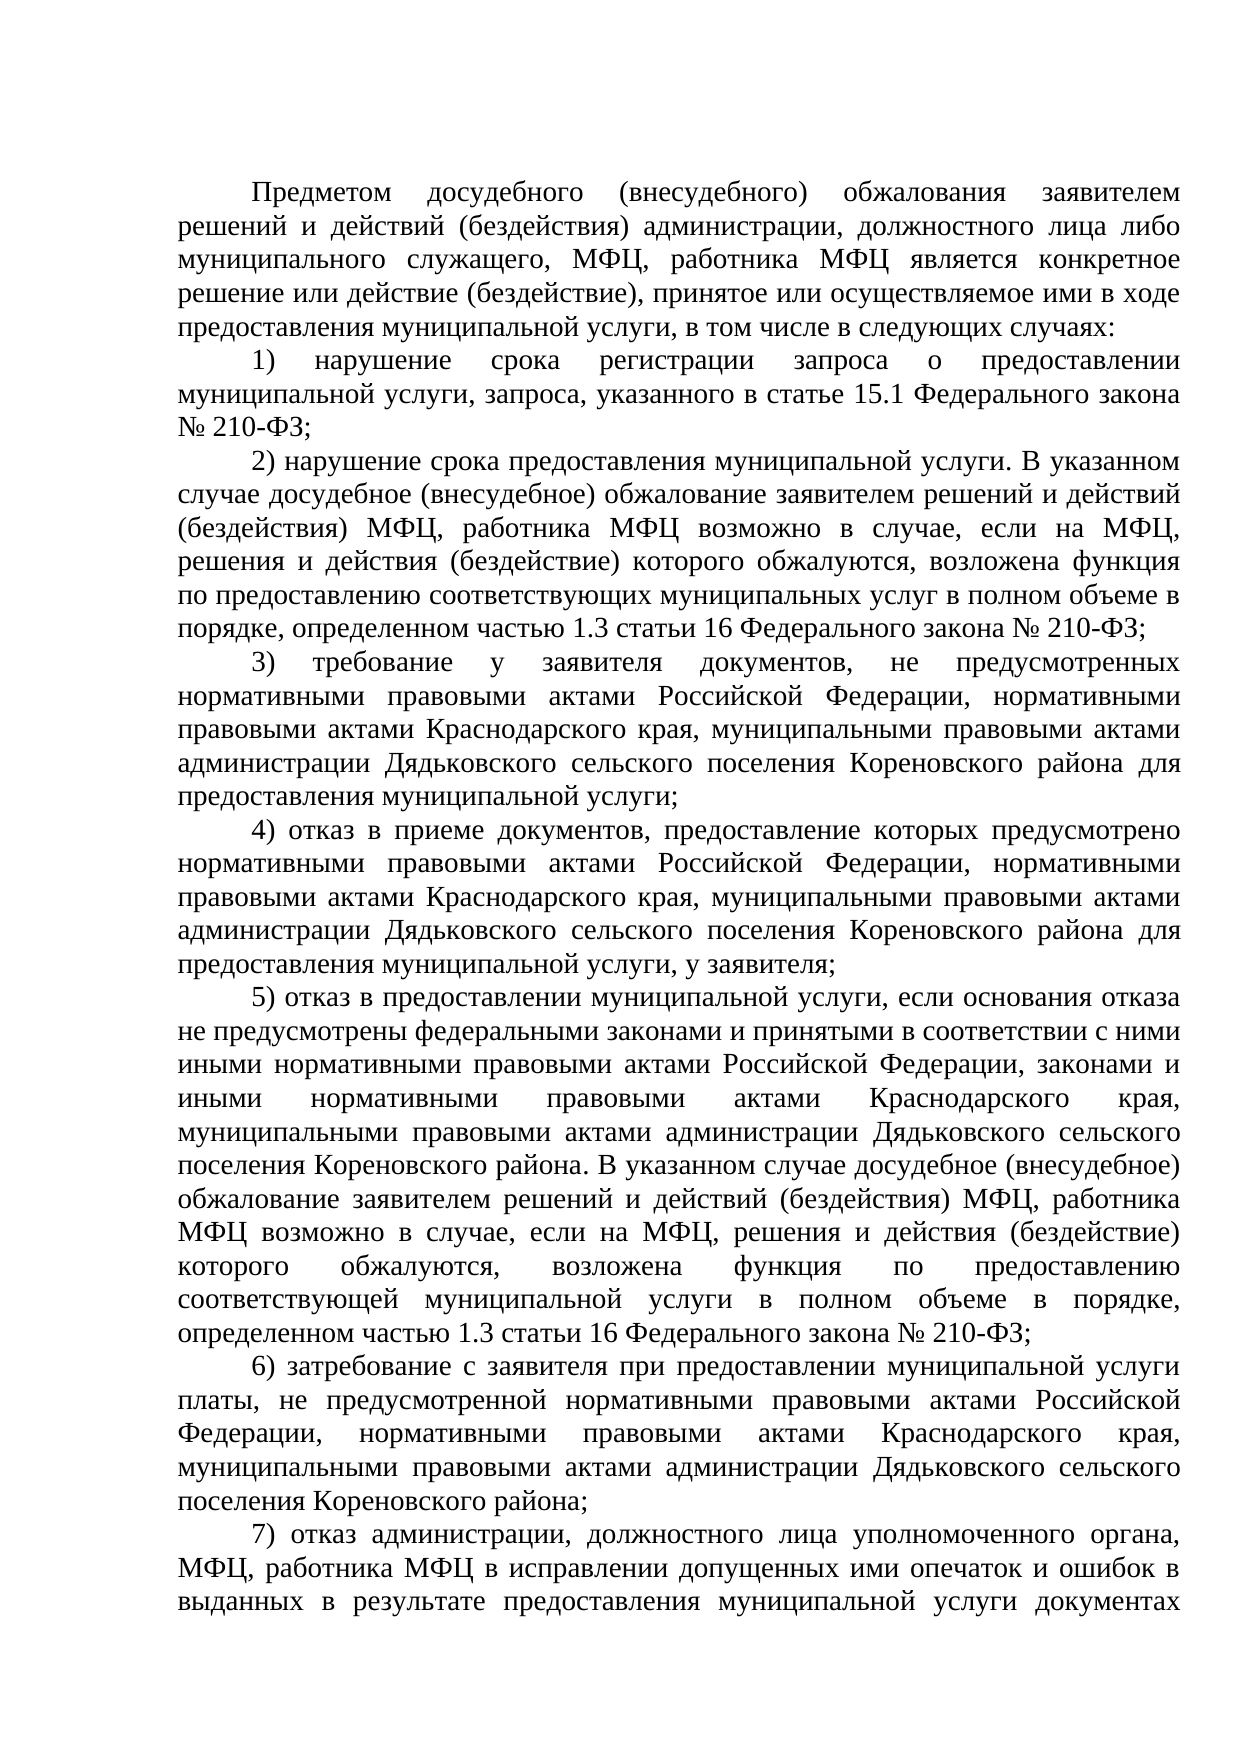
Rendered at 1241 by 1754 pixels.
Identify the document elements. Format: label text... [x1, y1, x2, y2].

text Предметом досудебного (внесудебного) обжалования заявителем решений и действий (бездействия) администрации, должностного лица либо муниципального служащего, МФЦ, работника МФЦ является конкретное решение или действие (бездействие), принятое или осуществляемое ими в ходе предоставления муниципальной услуги, в том числе в следующих случаях: [177, 174, 1181, 342]
text 5) отказ в предоставлении муниципальной услуги, если основания отказа не предусмотрены федеральными законами и принятыми в соответствии с ними иными нормативными правовыми актами Российской Федерации, законами и иными нормативными правовыми актами Краснодарского края, муниципальными правовыми актами администрации Дядьковского сельского поселения Кореновского района. В указанном случае досудебное (внесудебное) обжалование заявителем решений и действий (бездействия) МФЦ, работника МФЦ возможно в случае, если на МФЦ, решения и действия (бездействие) которого обжалуются, возложена функция по предоставлению соответствующей муниципальной услуги в полном объеме в порядке, определенном частью 1.3 статьи 16 Федерального закона № 210-ФЗ; [177, 979, 1181, 1348]
text 6) затребование с заявителя при предоставлении муниципальной услуги платы, не предусмотренной нормативными правовыми актами Российской Федерации, нормативными правовыми актами Краснодарского края, муниципальными правовыми актами администрации Дядьковского сельского поселения Кореновского района; [177, 1348, 1181, 1516]
text 4) отказ в приеме документов, предоставление которых предусмотрено нормативными правовыми актами Российской Федерации, нормативными правовыми актами Краснодарского края, муниципальными правовыми актами администрации Дядьковского сельского поселения Кореновского района для предоставления муниципальной услуги, у заявителя; [177, 812, 1181, 979]
text 3) требование у заявителя документов, не предусмотренных нормативными правовыми актами Российской Федерации, нормативными правовыми актами Краснодарского края, муниципальными правовыми актами администрации Дядьковского сельского поселения Кореновского района для предоставления муниципальной услуги; [177, 644, 1181, 812]
text 1) нарушение срока регистрации запроса о предоставлении муниципальной услуги, запроса, указанного в статье 15.1 Федерального закона № 210-ФЗ; [177, 342, 1181, 443]
text 2) нарушение срока предоставления муниципальной услуги. В указанном случае досудебное (внесудебное) обжалование заявителем решений и действий (бездействия) МФЦ, работника МФЦ возможно в случае, если на МФЦ, решения и действия (бездействие) которого обжалуются, возложена функция по предоставлению соответствующих муниципальных услуг в полном объеме в порядке, определенном частью 1.3 статьи 16 Федерального закона № 210-ФЗ; [177, 443, 1181, 644]
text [177, 1516, 1181, 1617]
